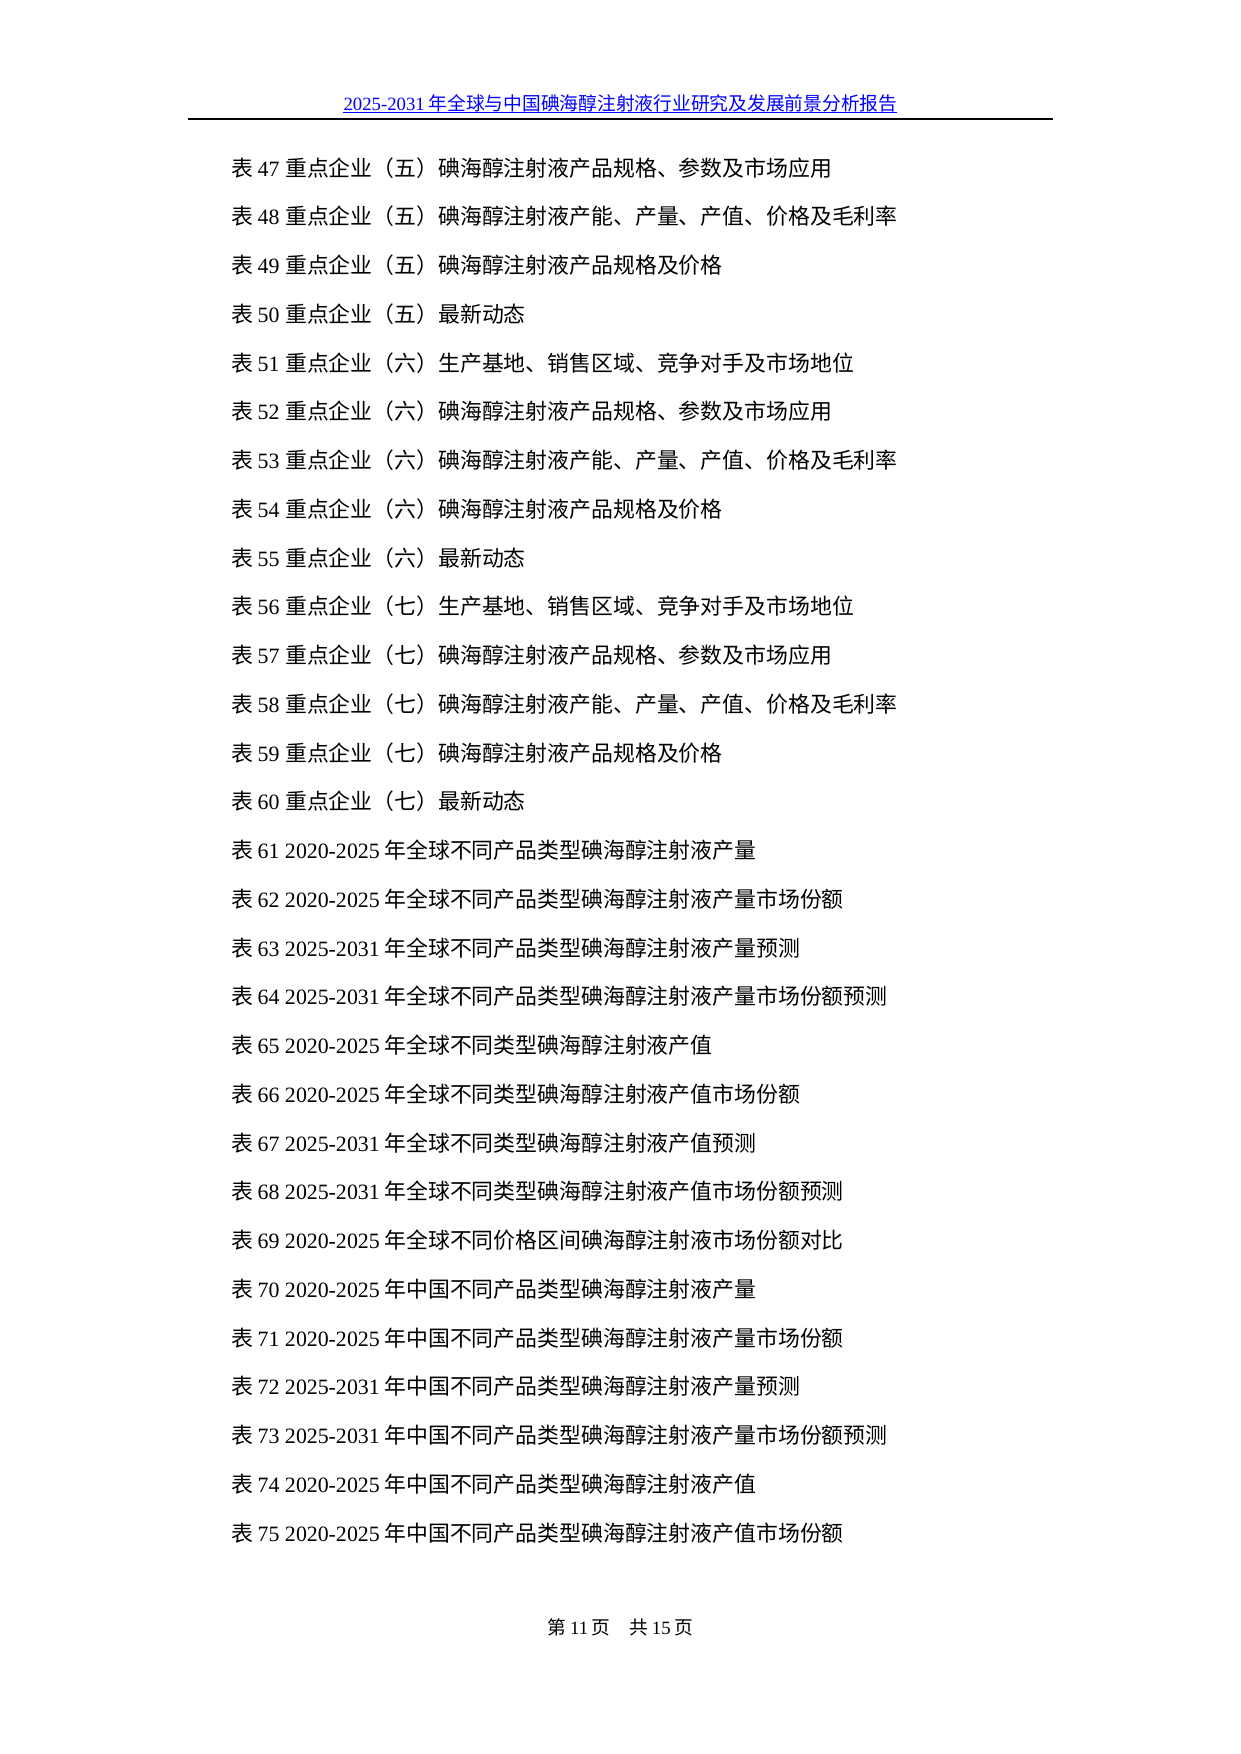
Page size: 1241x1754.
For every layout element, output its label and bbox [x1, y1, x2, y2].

text [187, 150, 1053, 1548]
